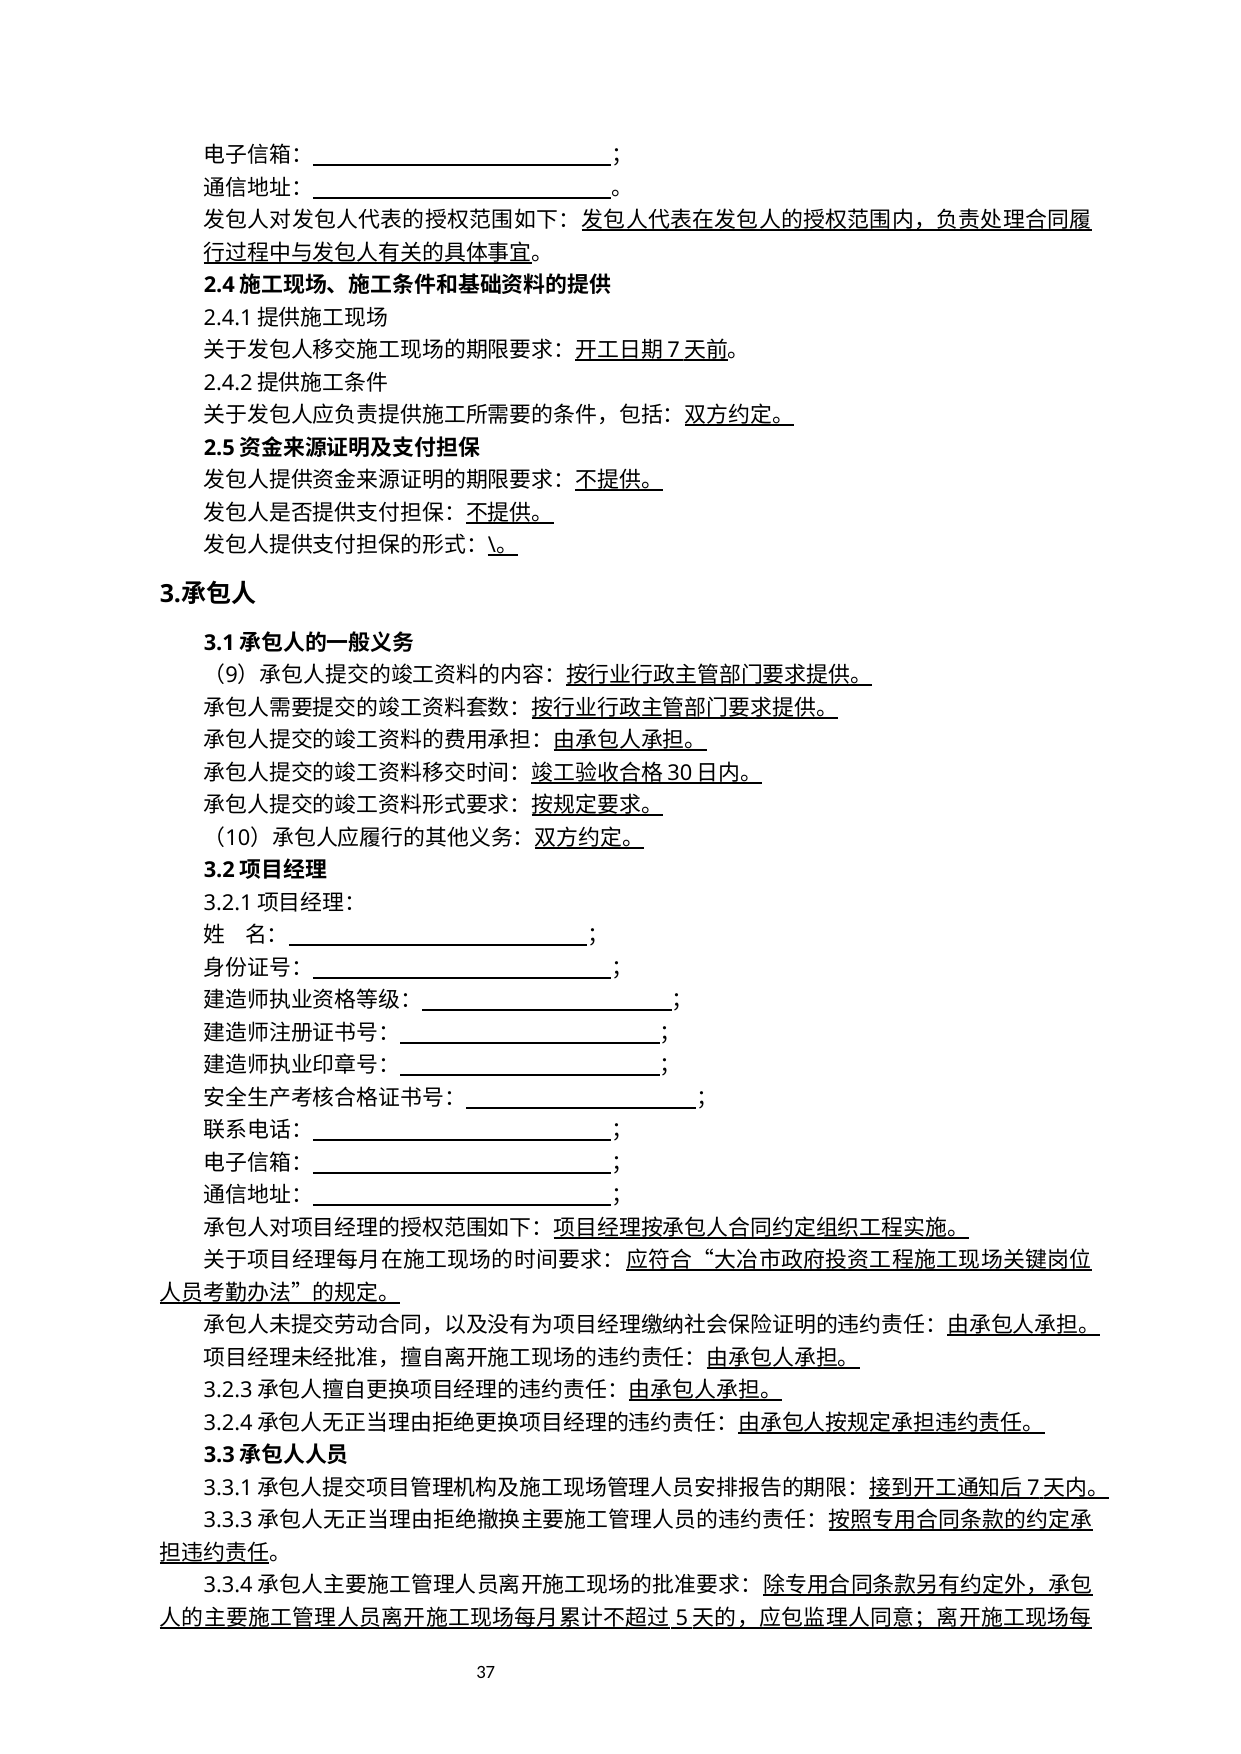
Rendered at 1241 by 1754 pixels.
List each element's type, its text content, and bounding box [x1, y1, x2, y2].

text 3.1承包人的一般义务 [159, 624, 1093, 657]
text 关于项目经理每月在施工现场的时间要求：应符合“大冶市政府投资工程施工现场关键岗位人员考勤办法”的规定。 [159, 1242, 1093, 1307]
text 2.4施工现场、施工条件和基础资料的提供 [159, 267, 1093, 299]
text 3.2.1项目经理： [159, 884, 1093, 917]
text 3.3.3承包人无正当理由拒绝撤换主要施工管理人员的违约责任：按照专用合同条款的约定承担违约责任。 [159, 1502, 1093, 1567]
text 安全生产考核合格证书号： ； [159, 1079, 1093, 1112]
text 电子信箱： ； [159, 1144, 1093, 1177]
text 承包人需要提交的竣工资料套数：按行业行政主管部门要求提供。 [159, 689, 1093, 722]
text 身份证号： ； [159, 949, 1093, 982]
text 3.3.1承包人提交项目管理机构及施工现场管理人员安排报告的期限：接到开工通知后7天内。 [159, 1469, 1093, 1502]
text 项目经理未经批准，擅自离开施工现场的违约责任：由承包人承担。 [159, 1339, 1093, 1372]
text （9）承包人提交的竣工资料的内容：按行业行政主管部门要求提供。 [159, 657, 1093, 689]
text 2.5资金来源证明及支付担保 [159, 429, 1093, 462]
text 关于发包人应负责提供施工所需要的条件，包括：双方约定。 [159, 397, 1093, 429]
text 发包人对发包人代表的授权范围如下：发包人代表在发包人的授权范围内，负责处理合同履行过程中与发包人有关的具体事宜。 [203, 202, 1093, 267]
text 3.2.4承包人无正当理由拒绝更换项目经理的违约责任：由承包人按规定承担违约责任。 [159, 1404, 1093, 1437]
text 2.4.1提供施工现场 [159, 299, 1093, 332]
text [159, 1567, 1093, 1632]
text 建造师注册证书号： ； [159, 1014, 1093, 1047]
text 承包人未提交劳动合同，以及没有为项目经理缴纳社会保险证明的违约责任：由承包人承担。 [159, 1307, 1093, 1339]
text 姓 名： ； [159, 917, 1093, 949]
text 建造师执业印章号： ； [159, 1047, 1093, 1079]
text （10）承包人应履行的其他义务：双方约定。 [159, 819, 1093, 852]
text 通信地址： 。 [159, 169, 1093, 202]
text 关于发包人移交施工现场的期限要求：开工日期7天前。 [159, 332, 1093, 364]
text 建造师执业资格等级： ； [159, 982, 1093, 1014]
text 发包人提供支付担保的形式：\。 [159, 527, 1093, 559]
text 发包人提供资金来源证明的期限要求：不提供。 [159, 462, 1093, 494]
text 承包人提交的竣工资料的费用承担：由承包人承担。 [159, 722, 1093, 754]
text 通信地址： ； [159, 1177, 1093, 1209]
text 联系电话： ； [159, 1112, 1093, 1144]
text 3.3承包人人员 [159, 1437, 1093, 1469]
text 电子信箱： ； [159, 137, 1093, 169]
text 承包人提交的竣工资料移交时间：竣工验收合格30日内。 [159, 754, 1093, 787]
text 3.2项目经理 [159, 852, 1093, 884]
text 承包人对项目经理的授权范围如下：项目经理按承包人合同约定组织工程实施。 [159, 1209, 1093, 1242]
text 发包人是否提供支付担保：不提供。 [159, 494, 1093, 527]
text 3.2.3承包人擅自更换项目经理的违约责任：由承包人承担。 [159, 1372, 1093, 1404]
text 承包人提交的竣工资料形式要求：按规定要求。 [159, 787, 1093, 819]
text 2.4.2提供施工条件 [159, 364, 1093, 397]
text 3.承包人 [159, 559, 1093, 624]
